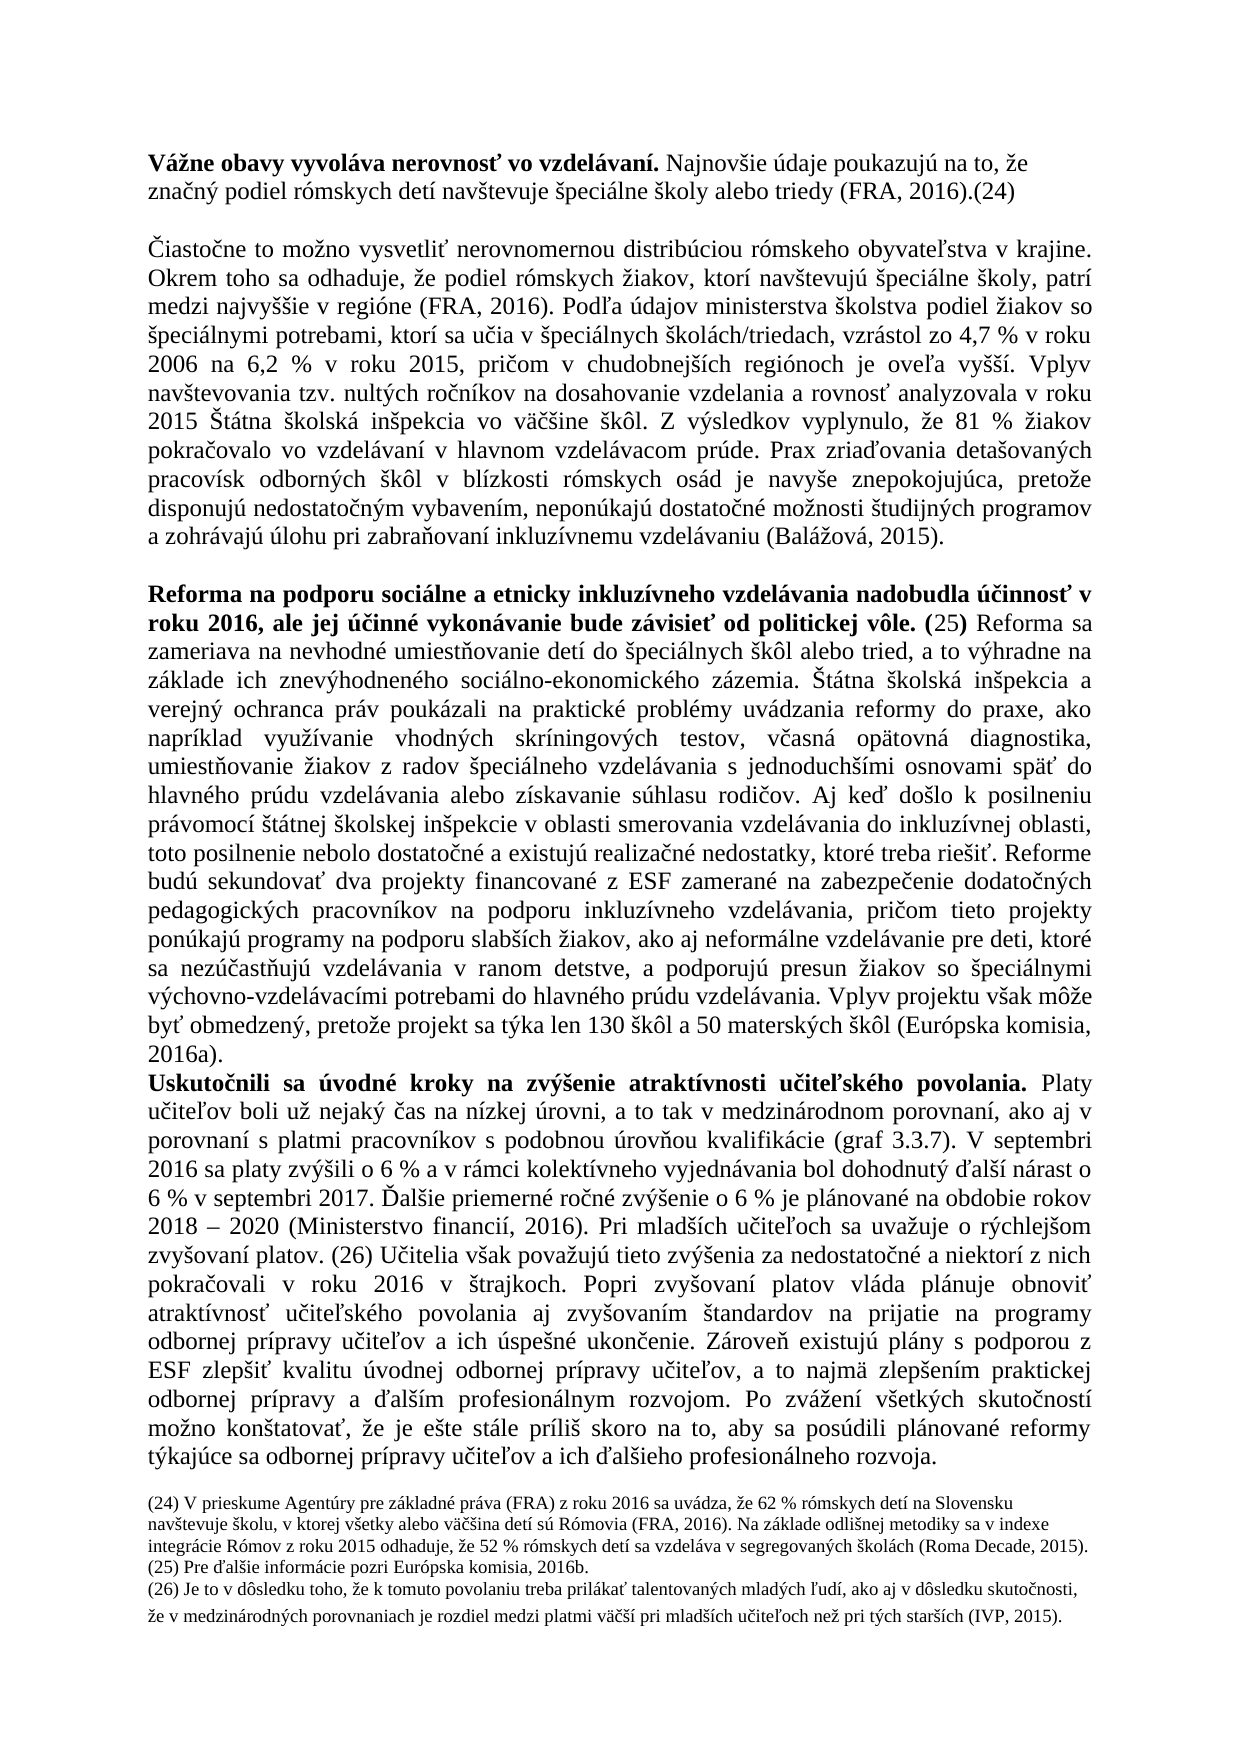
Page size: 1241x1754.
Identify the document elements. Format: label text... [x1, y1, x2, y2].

text Čiastočne to možno vysvetliť nerovnomernou distribúciou rómskeho obyvateľstva v krajine. Okrem toho sa odhaduje, že podiel rómskych žiakov, ktorí navštevujú špeciálne školy, patrí medzi najvyššie v regióne (FRA, 2016). Podľa údajov ministerstva školstva podiel žiakov so špeciálnymi potrebami, ktorí sa učia v špeciálnych školách/triedach, vzrástol zo 4,7 % v roku 2006 na 6,2 % v roku 2015, pričom v chudobnejších regiónoch je oveľa vyšší. Vplyv navštevovania tzv. nultých ročníkov na dosahovanie vzdelania a rovnosť analyzovala v roku 2015 Štátna školská inšpekcia vo väčšine škôl. Z výsledkov vyplynulo, že 81 % žiakov pokračovalo vo vzdelávaní v hlavnom vzdelávacom prúde. Prax zriaďovania detašovaných pracovísk odborných škôl v blízkosti rómskych osád je navyše znepokojujúca, pretože disponujú nedostatočným vybavením, neponúkajú dostatočné možnosti študijných programov a zohrávajú úlohu pri zabraňovaní inkluzívnemu vzdelávaniu (Balážová, 2015). [148, 234, 1093, 550]
text (24) V prieskume Agentúry pre základné práva (FRA) z roku 2016 sa uvádza, že 62 % rómskych detí na Slovensku navštevuje školu, v ktorej všetky alebo väčšina detí sú Rómovia (FRA, 2016). Na základe odlišnej metodiky sa v indexe integrácie Rómov z roku 2015 odhaduje, že 52 % rómskych detí sa vzdeláva v segregovaných školách (Roma Decade, 2015). [148, 1492, 1093, 1556]
text Uskutočnili sa úvodné kroky na zvýšenie atraktívnosti učiteľského povolania. Platy učiteľov boli už nejaký čas na nízkej úrovni, a to tak v medzinárodnom porovnaní, ako aj v porovnaní s platmi pracovníkov s podobnou úrovňou kvalifikácie (graf 3.3.7). V septembri 2016 sa platy zvýšili o 6 % a v rámci kolektívneho vyjednávania bol dohodnutý ďalší nárast o 6 % v septembri 2017. Ďalšie priemerné ročné zvýšenie o 6 % je plánované na obdobie rokov 2018 – 2020 (Ministerstvo financií, 2016). Pri mladších učiteľoch sa uvažuje o rýchlejšom zvyšovaní platov. (26) Učitelia však považujú tieto zvýšenia za nedostatočné a niektorí z nich pokračovali v roku 2016 v štrajkoch. Popri zvyšovaní platov vláda plánuje obnoviť atraktívnosť učiteľského povolania aj zvyšovaním štandardov na prijatie na programy odbornej prípravy učiteľov a ich úspešné ukončenie. Zároveň existujú plány s podporou z ESF zlepšiť kvalitu úvodnej odbornej prípravy učiteľov, a to najmä zlepšením praktickej odbornej prípravy a ďalším profesionálnym rozvojom. Po zvážení všetkých skutočností možno konštatovať, že je ešte stále príliš skoro na to, aby sa posúdili plánované reformy týkajúce sa odbornej prípravy učiteľov a ich ďalšieho profesionálneho rozvoja. [148, 1068, 1093, 1470]
text (26) Je to v dôsledku toho, že k tomuto povolaniu treba prilákať talentovaných mladých ľudí, ako aj v dôsledku skutočnosti, že v medzinárodných porovnaniach je rozdiel medzi platmi väčší pri mladších učiteľoch než pri tých starších (IVP, 2015). [148, 1578, 1093, 1628]
text (25) Pre ďalšie informácie pozri Európska komisia, 2016b. [148, 1556, 1093, 1578]
text Reforma na podporu sociálne a etnicky inkluzívneho vzdelávania nadobudla účinnosť v roku 2016, ale jej účinné vykonávanie bude závisieť od politickej vôle. (25) Reforma sa zameriava na nevhodné umiestňovanie detí do špeciálnych škôl alebo tried, a to výhradne na základe ich znevýhodneného sociálno-ekonomického zázemia. Štátna školská inšpekcia a verejný ochranca práv poukázali na praktické problémy uvádzania reformy do praxe, ako napríklad využívanie vhodných skríningových testov, včasná opätovná diagnostika, umiestňovanie žiakov z radov špeciálneho vzdelávania s jednoduchšími osnovami späť do hlavného prúdu vzdelávania alebo získavanie súhlasu rodičov. Aj keď došlo k posilneniu právomocí štátnej školskej inšpekcie v oblasti smerovania vzdelávania do inkluzívnej oblasti, toto posilnenie nebolo dostatočné a existujú realizačné nedostatky, ktoré treba riešiť. Reforme budú sekundovať dva projekty financované z ESF zamerané na zabezpečenie dodatočných pedagogických pracovníkov na podporu inkluzívneho vzdelávania, pričom tieto projekty ponúkajú programy na podporu slabších žiakov, ako aj neformálne vzdelávanie pre deti, ktoré sa nezúčastňujú vzdelávania v ranom detstve, a podporujú presun žiakov so špeciálnymi výchovno-vzdelávacími potrebami do hlavného prúdu vzdelávania. Vplyv projektu však môže byť obmedzený, pretože projekt sa týka len 130 škôl a 50 materských škôl (Európska komisia, 2016a). [148, 579, 1093, 1068]
text Vážne obavy vyvoláva nerovnosť vo vzdelávaní. Najnovšie údaje poukazujú na to, že značný podiel rómskych detí navštevuje špeciálne školy alebo triedy (FRA, 2016).(24) [148, 148, 1093, 205]
